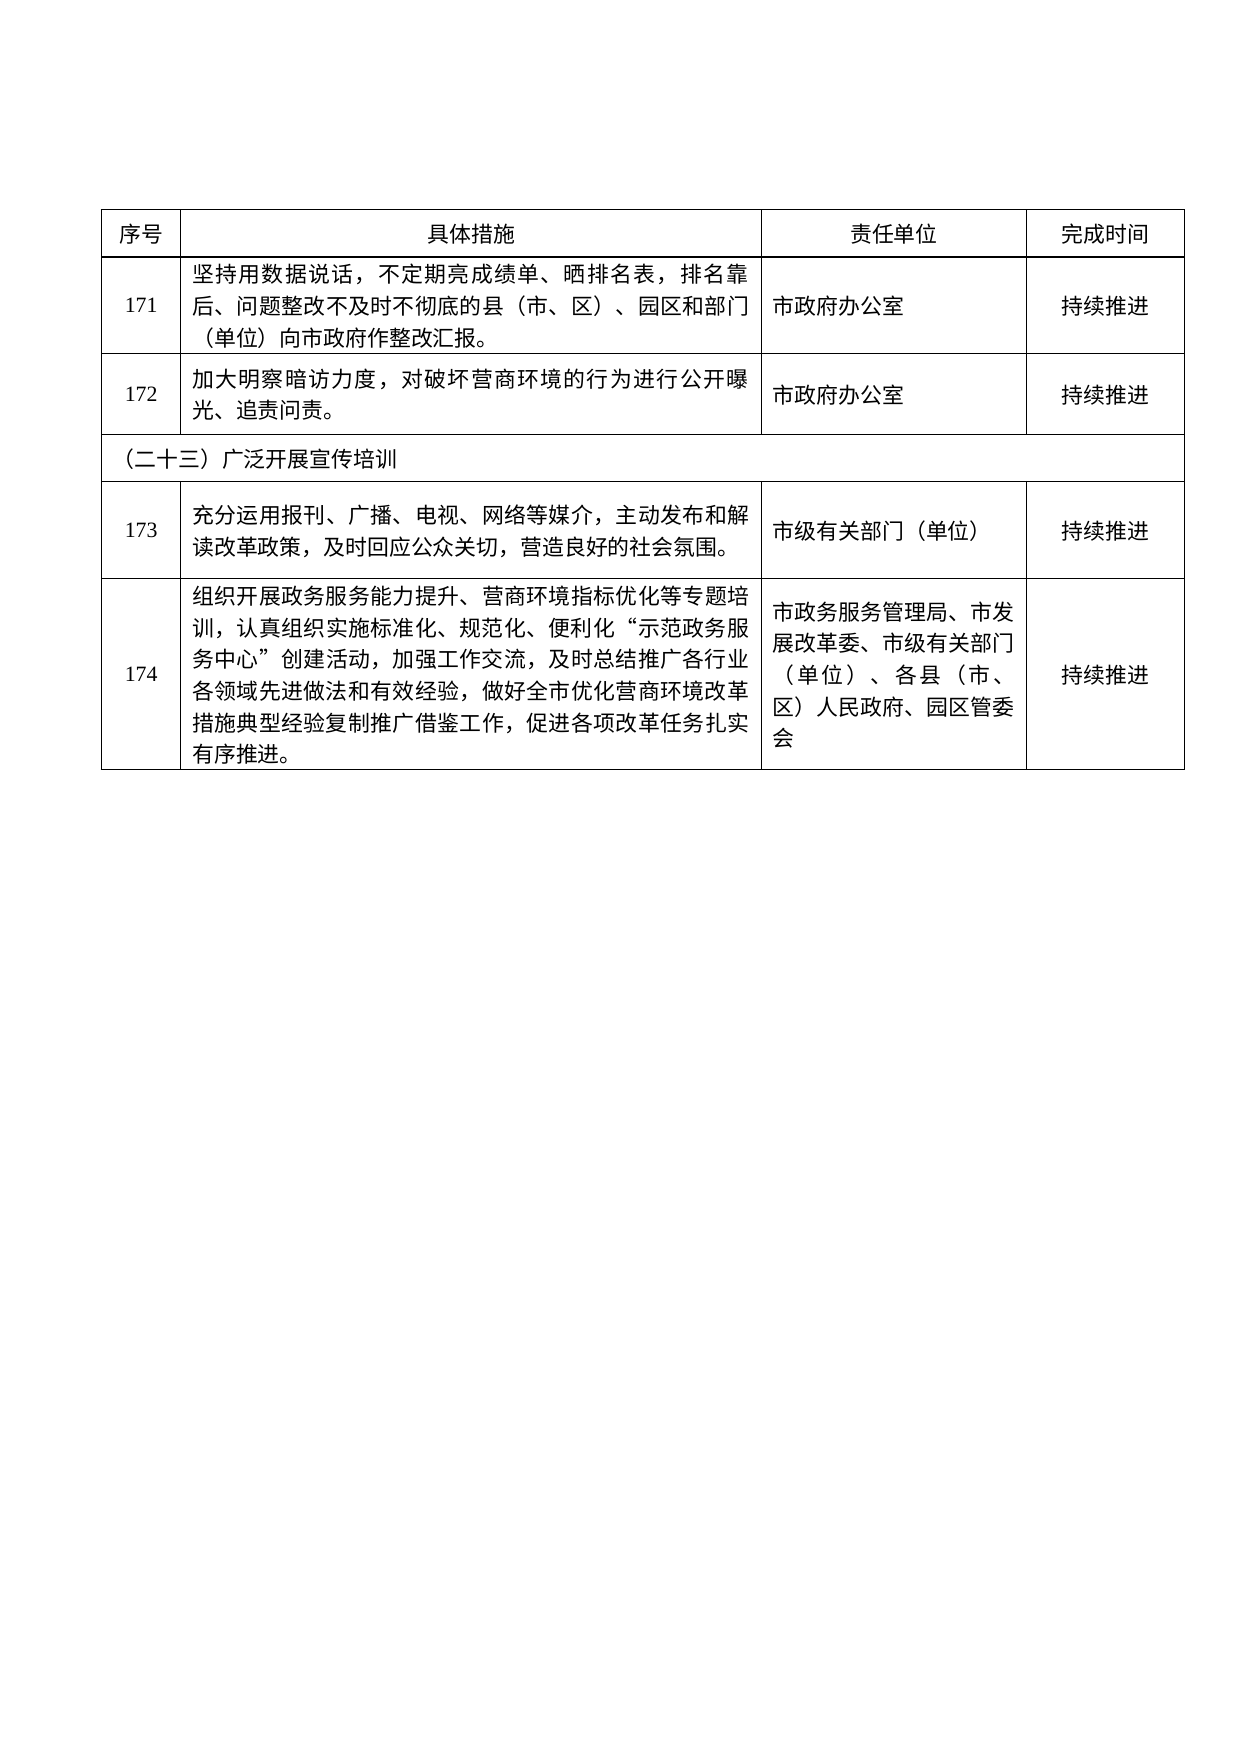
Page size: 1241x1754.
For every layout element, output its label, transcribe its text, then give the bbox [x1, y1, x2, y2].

table_cell 持续推进 [1027, 482, 1184, 578]
table_cell （二十三）广泛开展宣传培训 [102, 435, 1184, 481]
table_cell 171 [102, 258, 180, 352]
table_cell 市级有关部门（单位） [762, 482, 1026, 578]
table_cell 持续推进 [1027, 579, 1184, 769]
table_header 责任单位 [762, 210, 1026, 256]
table_cell 持续推进 [1027, 354, 1184, 433]
table_cell 持续推进 [1027, 258, 1184, 352]
table_cell 充分运用报刊、广播、电视、网络等媒介，主动发布和解读改革政策，及时回应公众关切，营造良好的社会氛围。 [181, 482, 761, 578]
table_header 序号 [102, 210, 180, 256]
table_cell 加大明察暗访力度，对破坏营商环境的行为进行公开曝光、追责问责。 [181, 354, 761, 433]
table_cell 组织开展政务服务能力提升、营商环境指标优化等专题培训，认真组织实施标准化、规范化、便利化“示范政务服务中心”创建活动，加强工作交流，及时总结推广各行业各领域先进做法和有效经验，做好全市优化营商环境改革措施典型经验复制推广借鉴工作，促进各项改革任务扎实有序推进。 [181, 579, 761, 769]
table_cell 市政务服务管理局、市发展改革委、市级有关部门（单位）、各县（市、区）人民政府、园区管委会 [762, 579, 1026, 769]
table_header 具体措施 [181, 210, 761, 256]
table_cell 市政府办公室 [762, 258, 1026, 352]
table_cell 172 [102, 354, 180, 433]
table_cell 市政府办公室 [762, 354, 1026, 433]
table_cell 173 [102, 482, 180, 578]
table_cell 坚持用数据说话，不定期亮成绩单、晒排名表，排名靠后、问题整改不及时不彻底的县（市、区）、园区和部门（单位）向市政府作整改汇报。 [181, 258, 761, 352]
table_cell 174 [102, 579, 180, 769]
table_header 完成时间 [1027, 210, 1184, 256]
